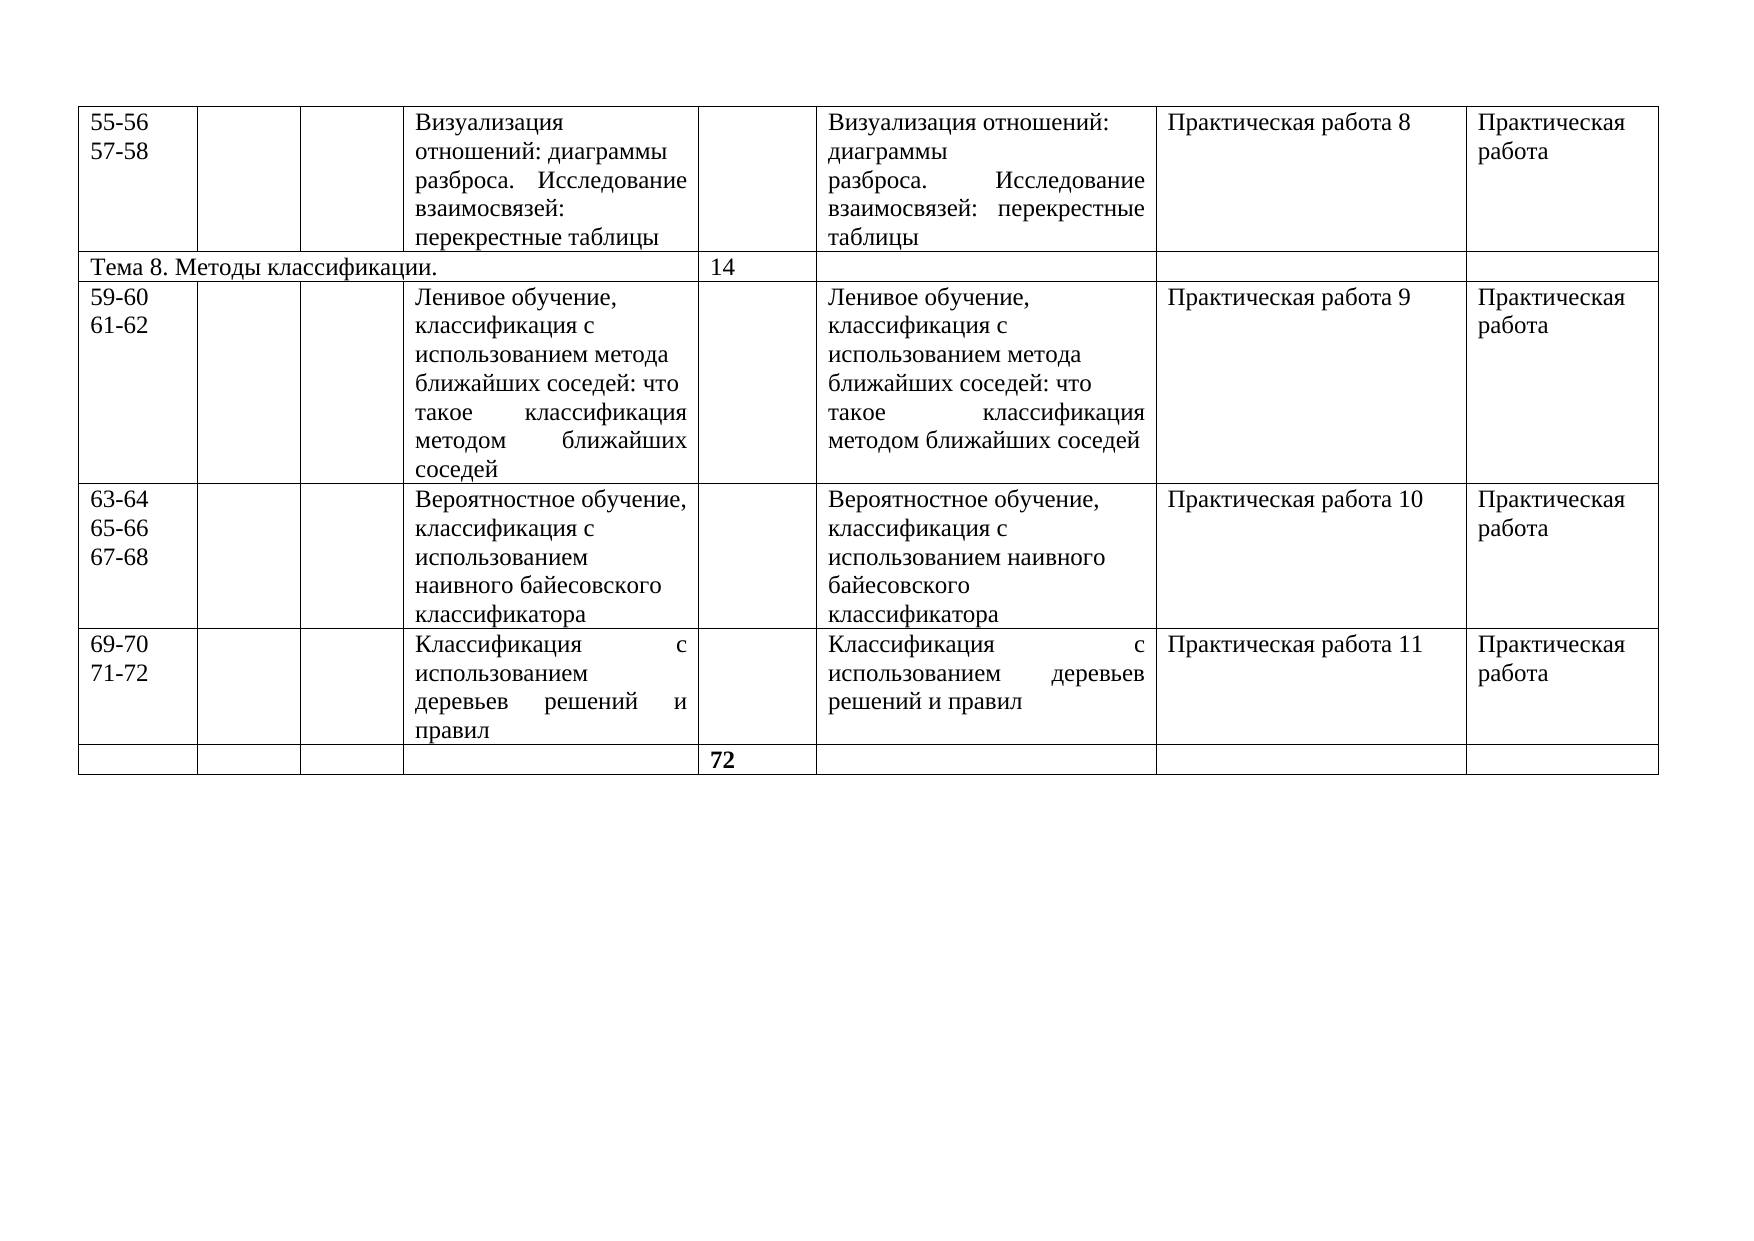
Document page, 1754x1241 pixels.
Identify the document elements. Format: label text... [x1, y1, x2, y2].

table_cell [1467, 252, 1658, 281]
table_cell Практическая работа [1467, 629, 1658, 744]
table_cell [699, 282, 816, 483]
table_cell 63-64 65-66 67-68 [79, 484, 197, 628]
table_cell 55-56 57-58 [79, 107, 197, 251]
table_cell Практическая работа [1467, 484, 1658, 628]
table_cell [198, 745, 300, 774]
table_cell Тема 8. Методы классификации. [79, 252, 698, 281]
table_cell [817, 252, 1156, 281]
table_cell Визуализация отношений: диаграммы разброса. Исследование взаимосвязей: перекрестные таблицы [817, 107, 1156, 251]
table_cell [1157, 745, 1466, 774]
table_cell Ленивое обучение, классификация с использованием метода ближайших соседей: что такое классификация методом ближайших соседей [817, 282, 1156, 483]
table_cell [301, 629, 403, 744]
table_cell Практическая работа [1467, 282, 1658, 483]
table_cell Практическая работа 11 [1157, 629, 1466, 744]
table_cell Практическая работа 9 [1157, 282, 1466, 483]
table_cell [301, 484, 403, 628]
table_cell 14 [699, 252, 816, 281]
table_cell [79, 745, 197, 774]
table_cell Классификация с использованием деревьев решений и правил [817, 629, 1156, 744]
table_cell [301, 282, 403, 483]
table_cell [1467, 745, 1658, 774]
table_cell [404, 745, 698, 774]
table_cell [198, 629, 300, 744]
table_cell [301, 107, 403, 251]
table_cell [699, 629, 816, 744]
table_cell 69-70 71-72 [79, 629, 197, 744]
table_cell 72 [699, 745, 816, 774]
table_cell [1157, 252, 1466, 281]
table_cell Вероятностное обучение, классификация с использованием наивного байесовского классификатора [404, 484, 698, 628]
table_cell [198, 282, 300, 483]
table_cell [699, 484, 816, 628]
table_cell Практическая работа [1467, 107, 1658, 251]
table_cell 59-60 61-62 [79, 282, 197, 483]
table_cell [699, 107, 816, 251]
table_cell Классификация с использованием деревьев решений и правил [404, 629, 698, 744]
table_cell Практическая работа 8 [1157, 107, 1466, 251]
table_cell [301, 745, 403, 774]
table_cell Визуализация отношений: диаграммы разброса. Исследование взаимосвязей: перекрестные таблицы [404, 107, 698, 251]
table_cell Вероятностное обучение, классификация с использованием наивного байесовского классификатора [817, 484, 1156, 628]
table_cell Практическая работа 10 [1157, 484, 1466, 628]
table_cell [817, 745, 1156, 774]
table_cell Ленивое обучение, классификация с использованием метода ближайших соседей: что такое классификация методом ближайших соседей [404, 282, 698, 483]
table_cell [198, 484, 300, 628]
table_cell [198, 107, 300, 251]
